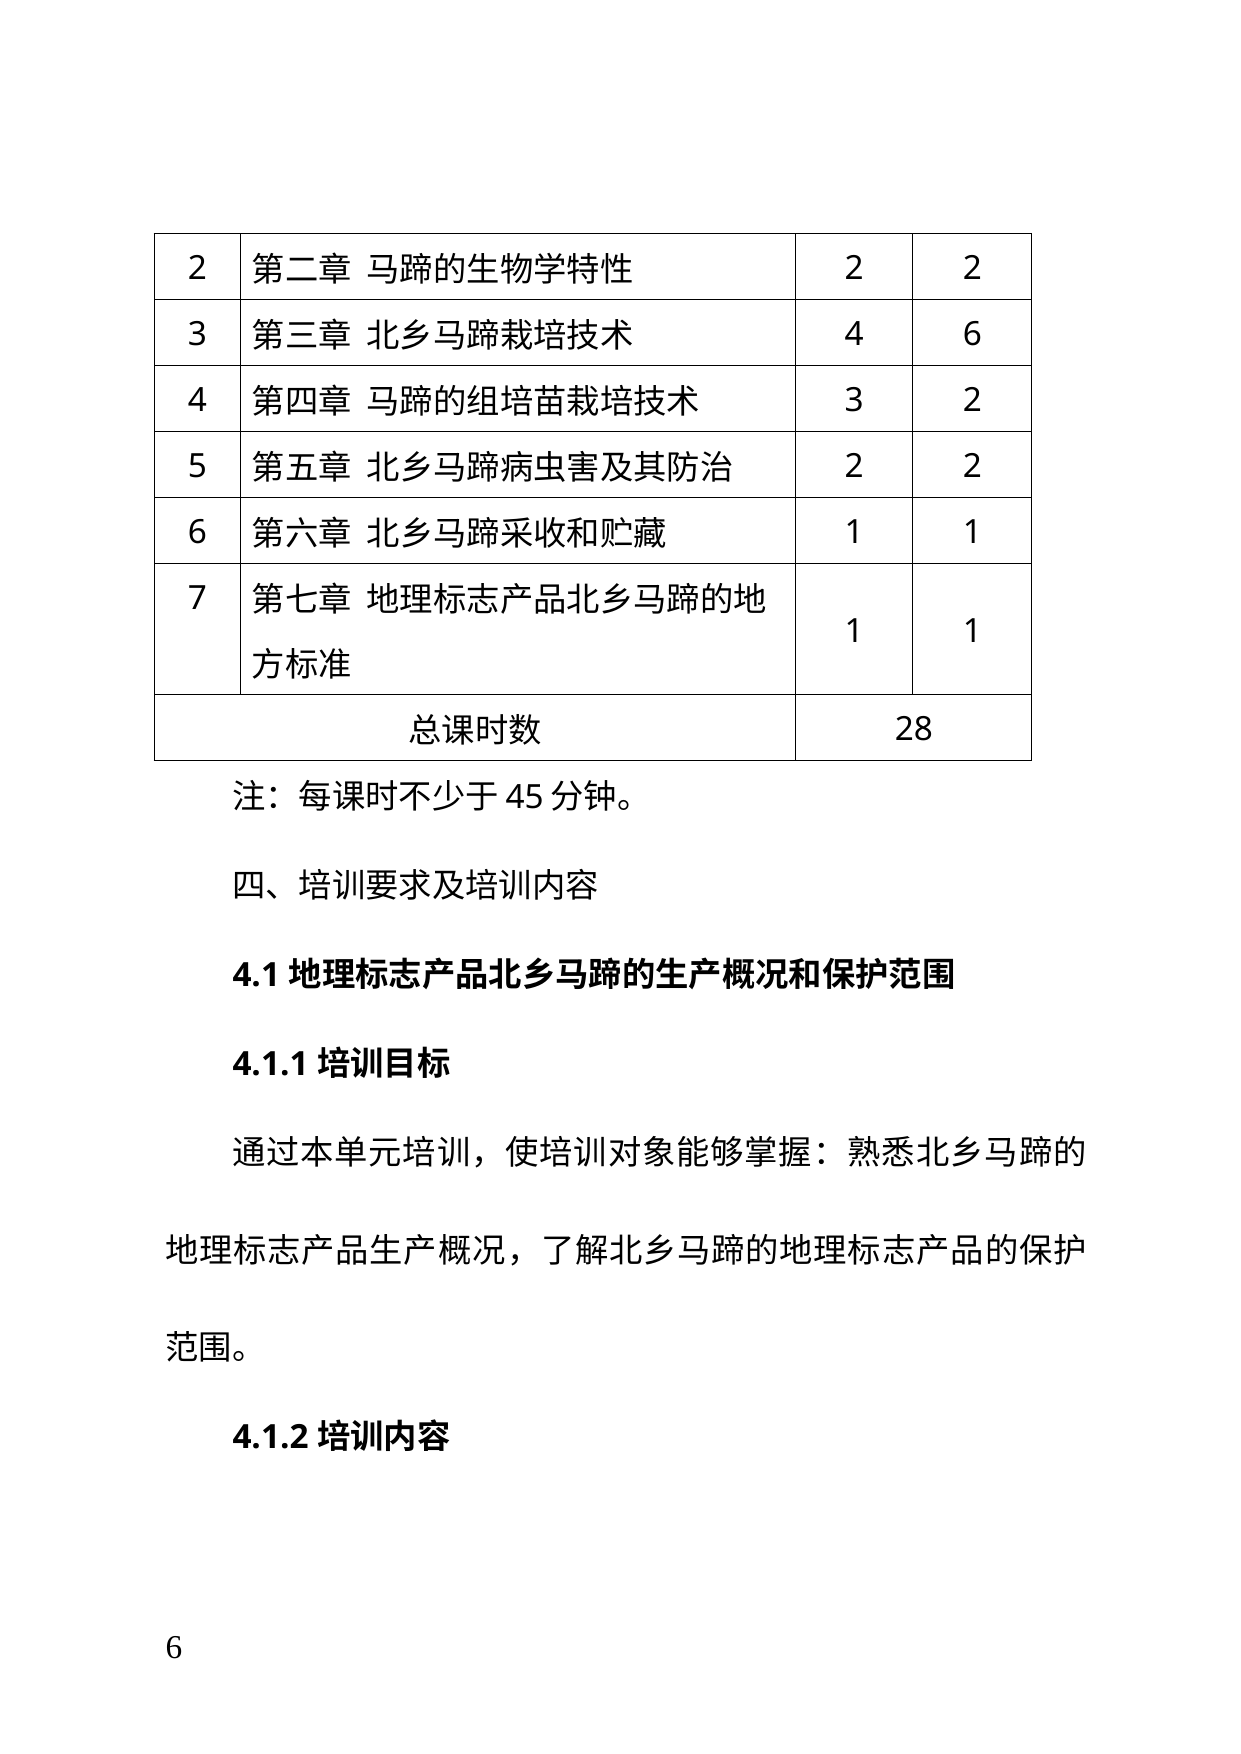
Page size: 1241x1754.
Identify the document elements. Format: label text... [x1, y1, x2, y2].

table_cell 第七章 地理标志产品北乡马蹄的地方标准 [241, 564, 795, 694]
table_cell 总课时数 [155, 695, 795, 760]
table_cell 4 [155, 366, 240, 431]
text 通过本单元培训，使培训对象能够掌握：熟悉北乡马蹄的地理标志产品生产概况，了解北乡马蹄的地理标志产品的保护范围。 [165, 1118, 1087, 1378]
table_cell 3 [796, 366, 912, 431]
table_cell 5 [155, 432, 240, 497]
table_cell 6 [155, 498, 240, 563]
table_cell 4 [796, 300, 912, 365]
table_cell 1 [796, 564, 912, 694]
table_cell 第二章 马蹄的生物学特性 [241, 234, 795, 299]
table_cell 6 [913, 300, 1031, 365]
text 4.1.1 培训目标 [165, 1029, 1087, 1094]
table_cell 2 [913, 234, 1031, 299]
text 四、培训要求及培训内容 [165, 850, 1087, 915]
table_cell 2 [155, 234, 240, 299]
table_cell 2 [796, 432, 912, 497]
table_cell 28 [796, 695, 1031, 760]
table_cell 2 [913, 432, 1031, 497]
table_cell 1 [796, 498, 912, 563]
table_cell 第四章 马蹄的组培苗栽培技术 [241, 366, 795, 431]
table_cell 第六章 北乡马蹄采收和贮藏 [241, 498, 795, 563]
text 注：每课时不少于45分钟。 [165, 761, 1087, 826]
table_cell 1 [913, 564, 1031, 694]
table_cell 7 [155, 564, 240, 694]
text 4.1.2 培训内容 [165, 1402, 1087, 1467]
table_cell 3 [155, 300, 240, 365]
table_cell 1 [913, 498, 1031, 563]
table_cell 第五章 北乡马蹄病虫害及其防治 [241, 432, 795, 497]
text 4.1 地理标志产品北乡马蹄的生产概况和保护范围 [165, 939, 1087, 1004]
table_cell 2 [913, 366, 1031, 431]
table_cell 2 [796, 234, 912, 299]
table_cell 第三章 北乡马蹄栽培技术 [241, 300, 795, 365]
